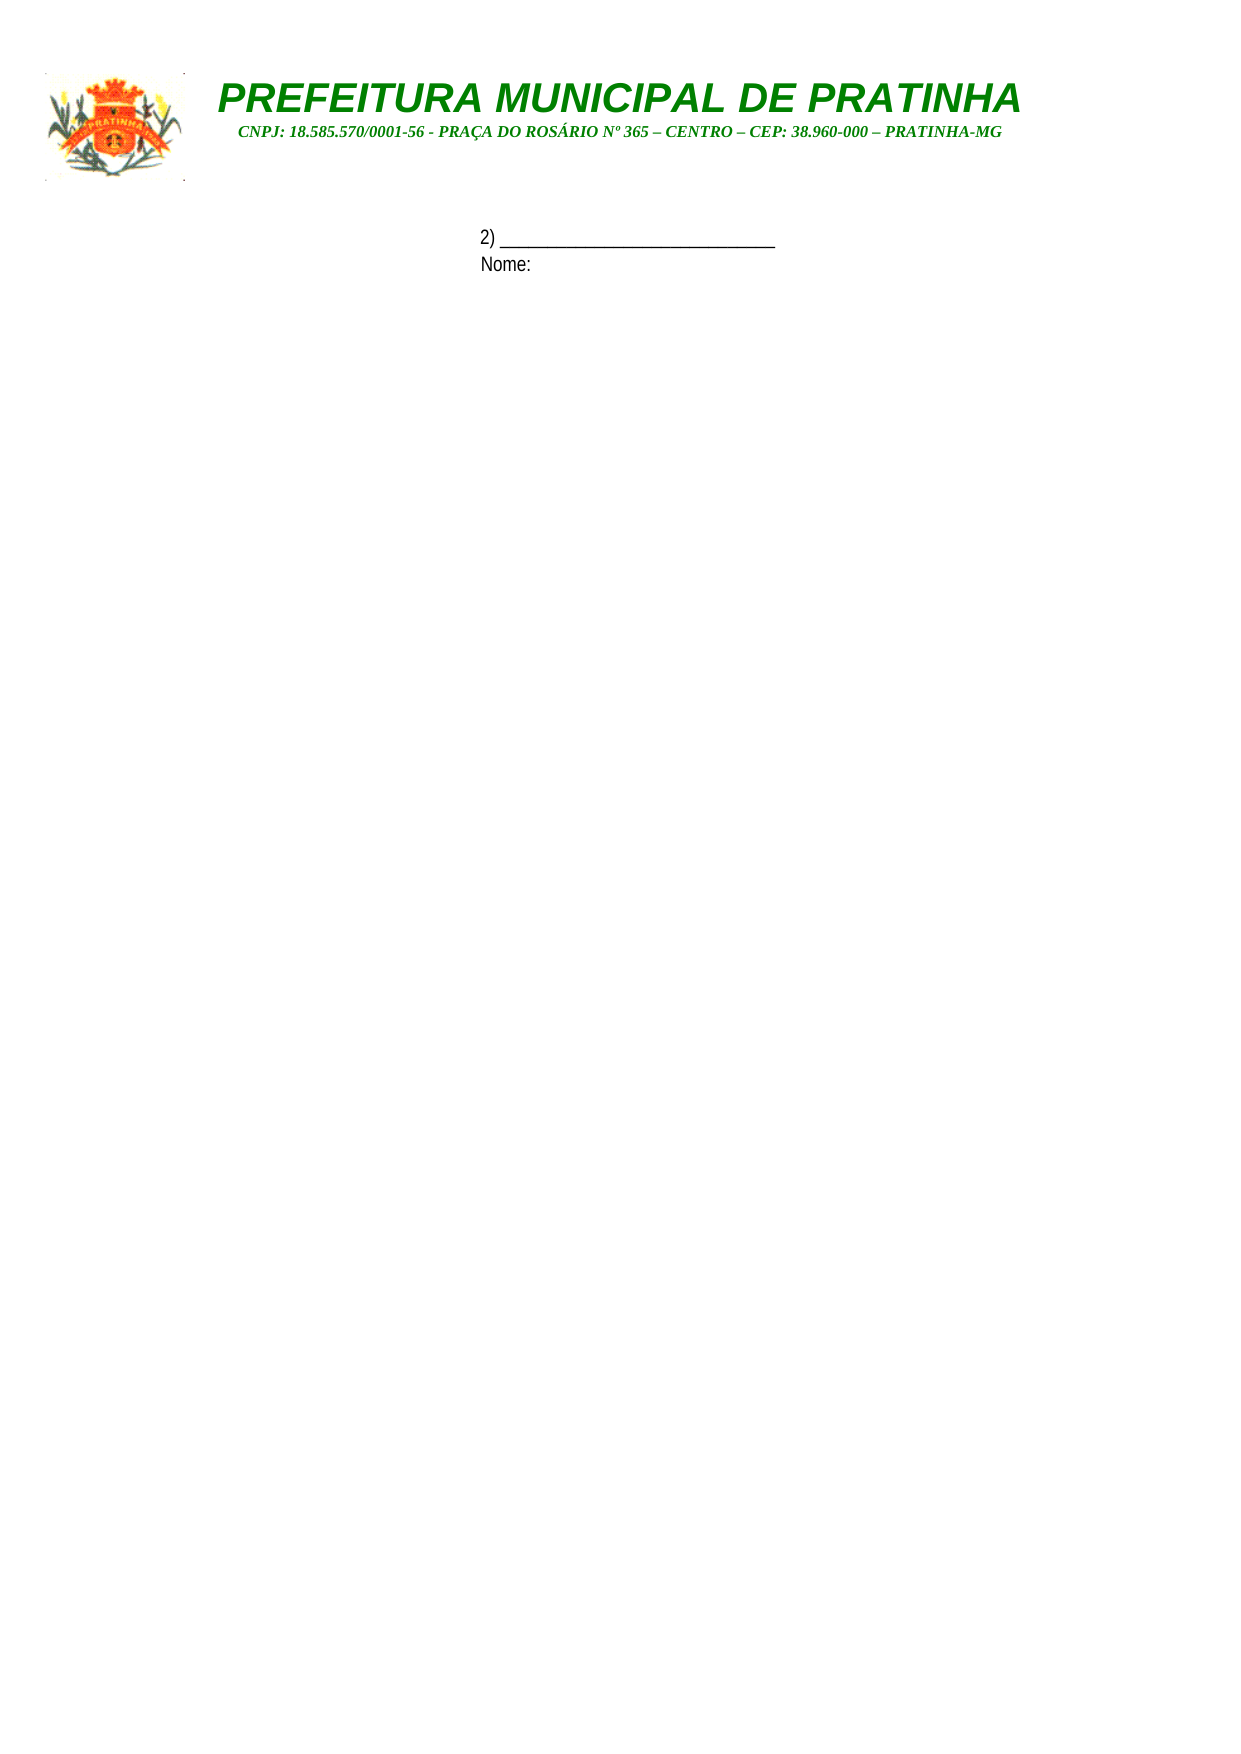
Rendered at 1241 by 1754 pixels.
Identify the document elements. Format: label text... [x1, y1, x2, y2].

picture [45, 73, 185, 181]
text 2) _____________________________ [177, 224, 1078, 248]
text Nome: [177, 252, 1078, 276]
